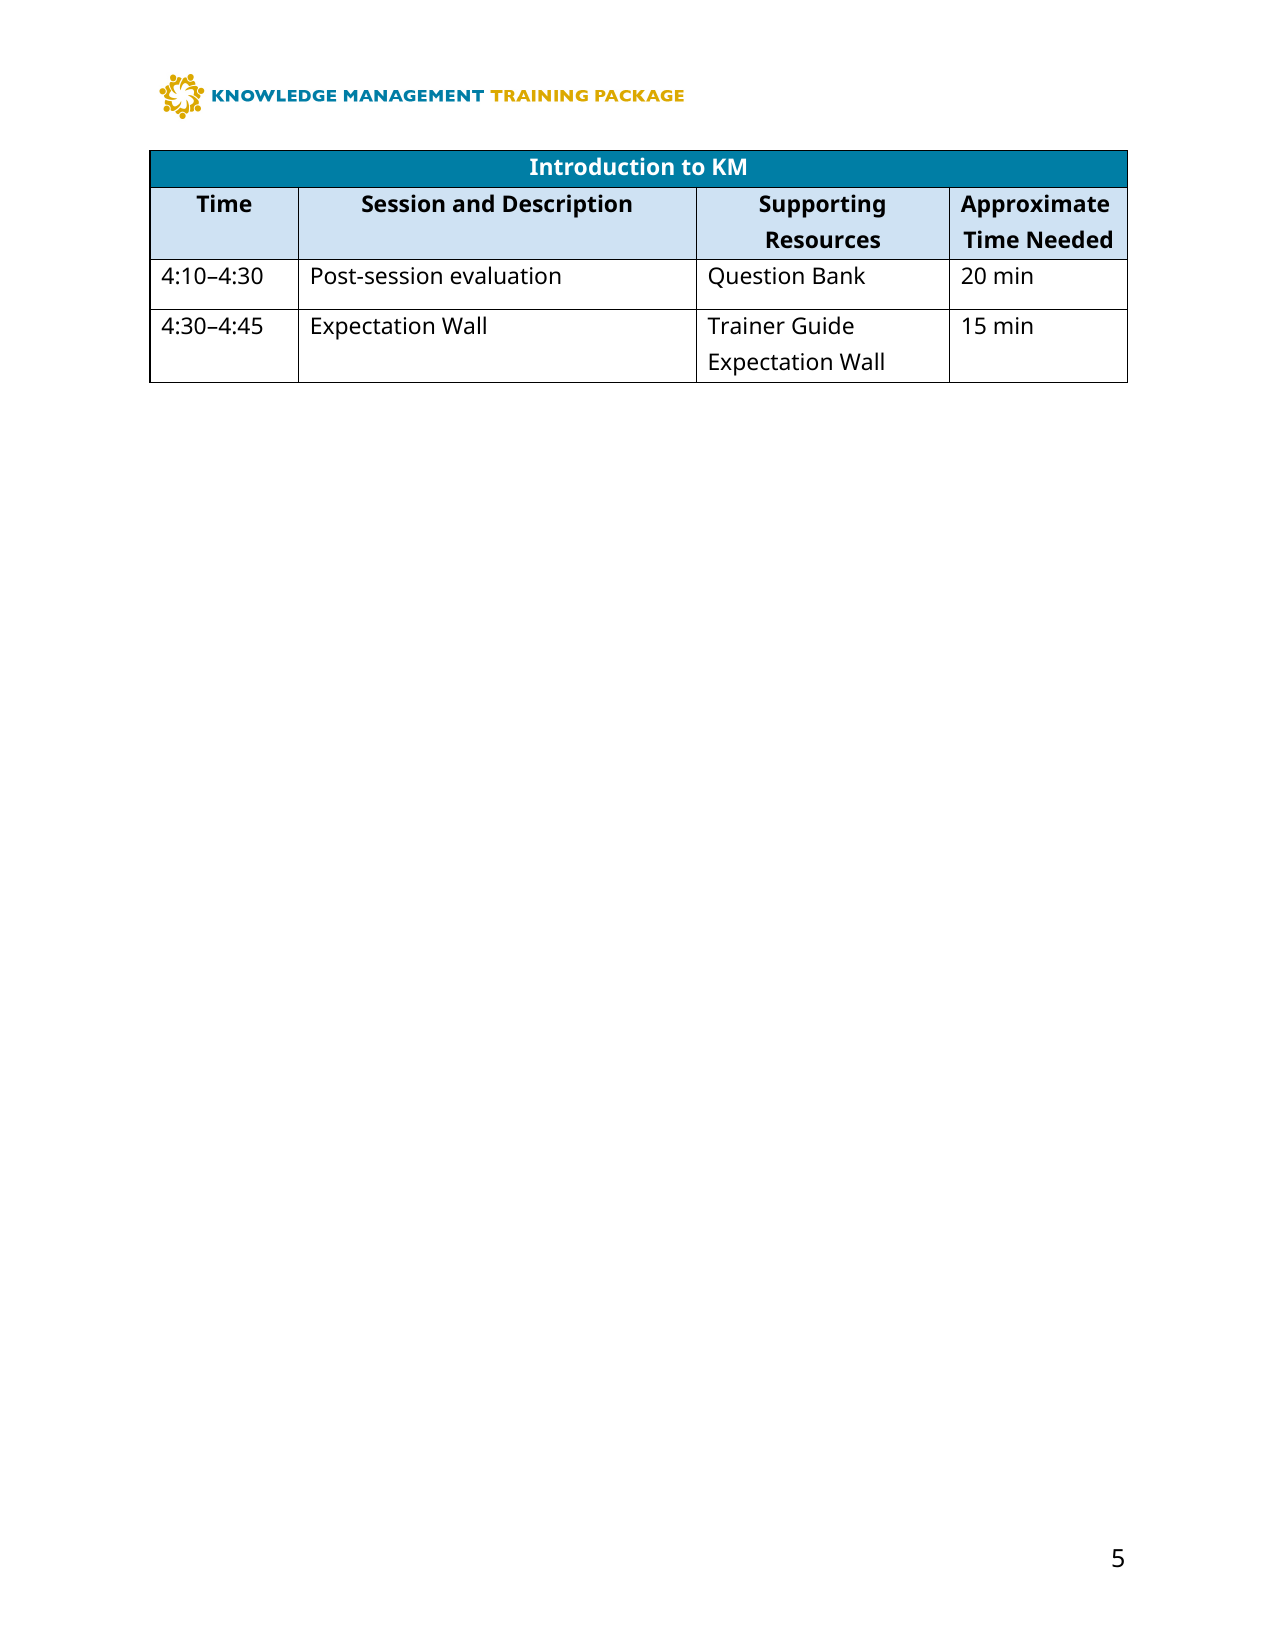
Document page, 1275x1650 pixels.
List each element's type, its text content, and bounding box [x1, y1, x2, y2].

table_cell Time [151, 188, 298, 259]
table_cell Question Bank [697, 260, 949, 309]
table_cell Expectation Wall [299, 310, 696, 382]
table_header Introduction to KM [151, 151, 1127, 187]
table_cell Trainer Guide Expectation Wall [697, 310, 949, 382]
table_cell 15 min [950, 310, 1127, 382]
table_cell 4:30–4:45 [151, 310, 298, 382]
table_cell Post-session evaluation [299, 260, 696, 309]
table_cell 4:10–4:30 [151, 260, 298, 309]
table_cell 20 min [950, 260, 1127, 309]
table_cell Approximate Time Needed [950, 188, 1127, 259]
table_cell Supporting Resources [697, 188, 949, 259]
table_cell Session and Description [299, 188, 696, 259]
picture [150, 56, 702, 126]
